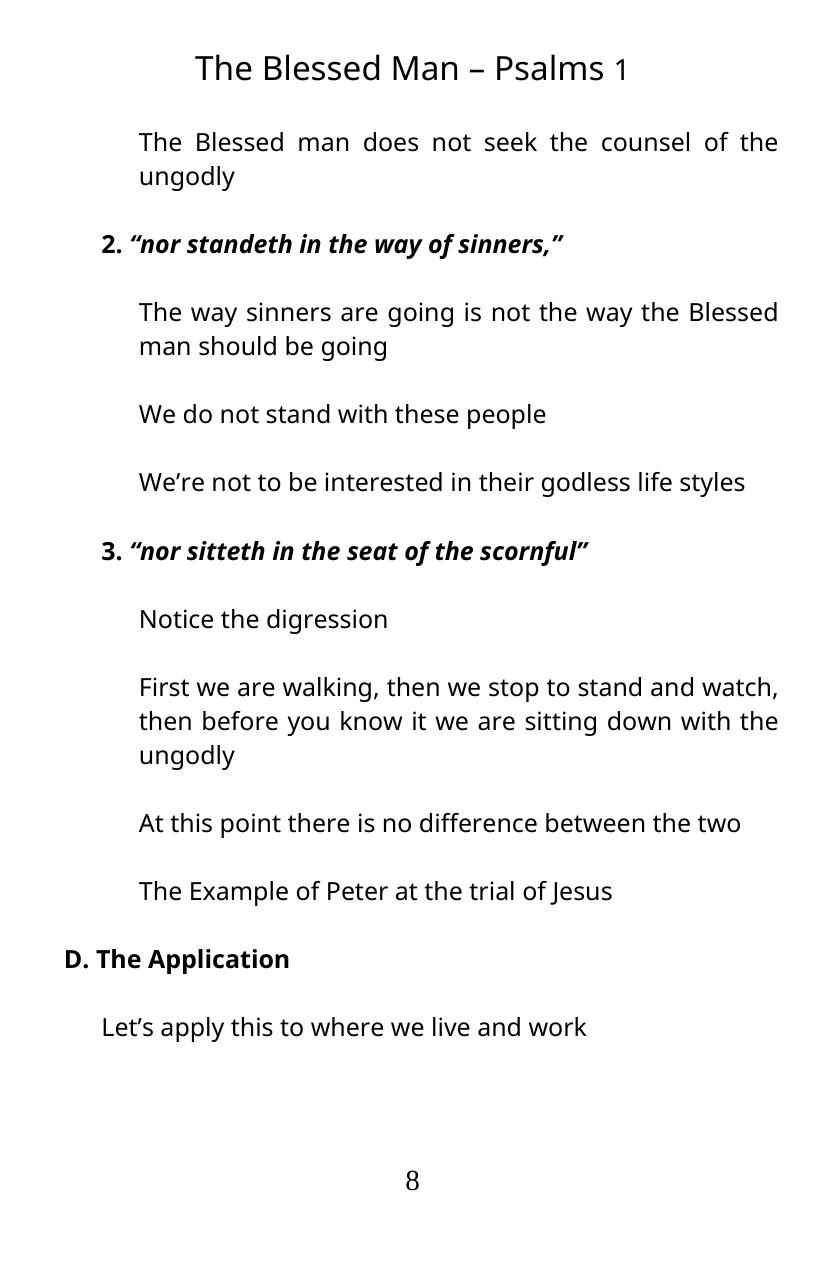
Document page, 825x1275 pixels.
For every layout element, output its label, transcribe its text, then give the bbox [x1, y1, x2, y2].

text Let’s apply this to where we live and work [101, 1010, 780, 1044]
text We’re not to be interested in their godless life styles [139, 465, 780, 499]
text At this point there is no difference between the two [139, 806, 780, 840]
text The Blessed man does not seek the counsel of the ungodly [139, 124, 780, 193]
text The way sinners are going is not the way the Blessed man should be going [139, 295, 780, 363]
text D. The Application [64, 942, 780, 976]
text Notice the digression [139, 601, 780, 635]
text 2. “nor standeth in the way of sinners,” [101, 227, 780, 261]
text 3. “nor sitteth in the seat of the scornful” [101, 533, 780, 567]
text We do not stand with these people [139, 397, 780, 431]
text The Example of Peter at the trial of Jesus [139, 874, 780, 908]
text First we are walking, then we stop to stand and watch, then before you know it we are sitting down with the ungodly [139, 669, 780, 772]
